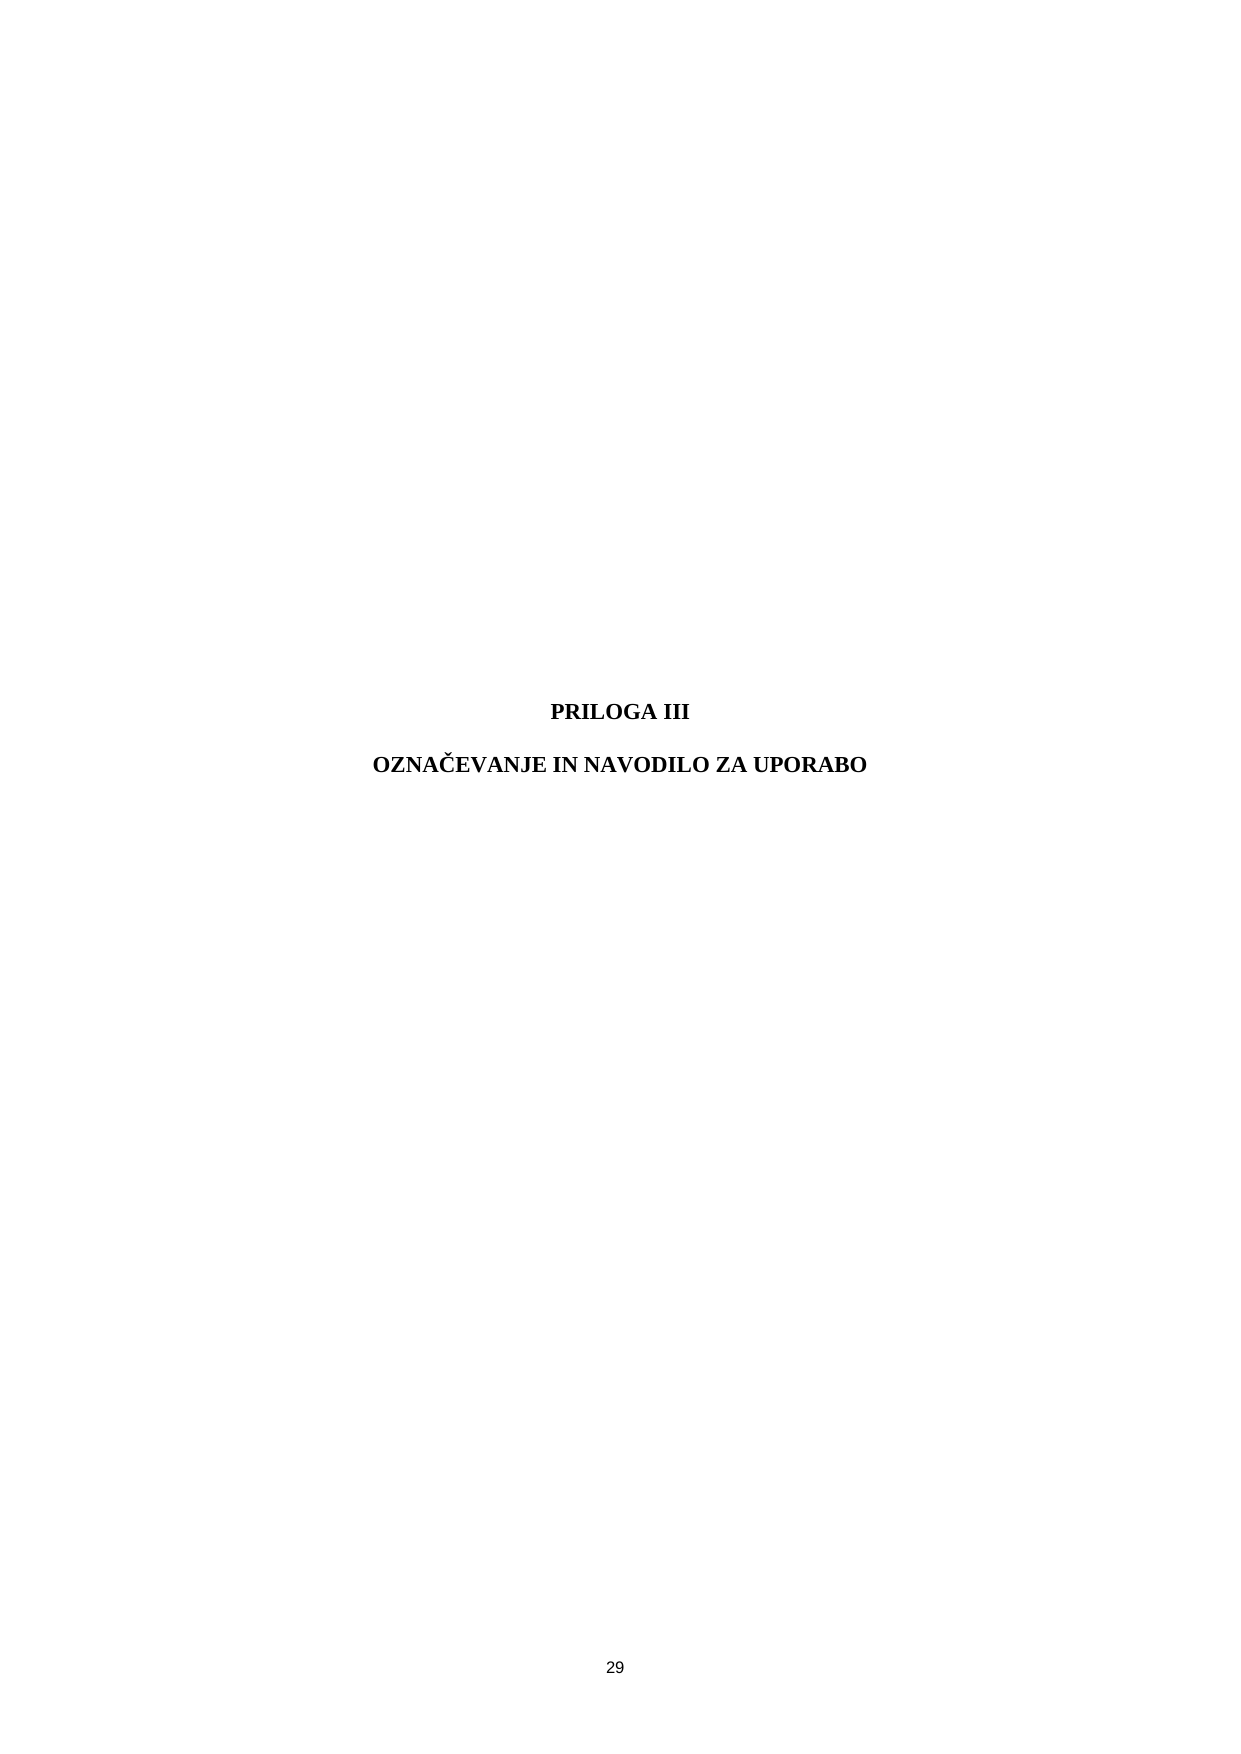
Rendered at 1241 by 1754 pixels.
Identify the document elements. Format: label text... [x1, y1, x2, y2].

text PRILOGA III [148, 698, 1092, 724]
text OZNAČEVANJE IN NAVODILO ZA UPORABO [148, 751, 1092, 777]
